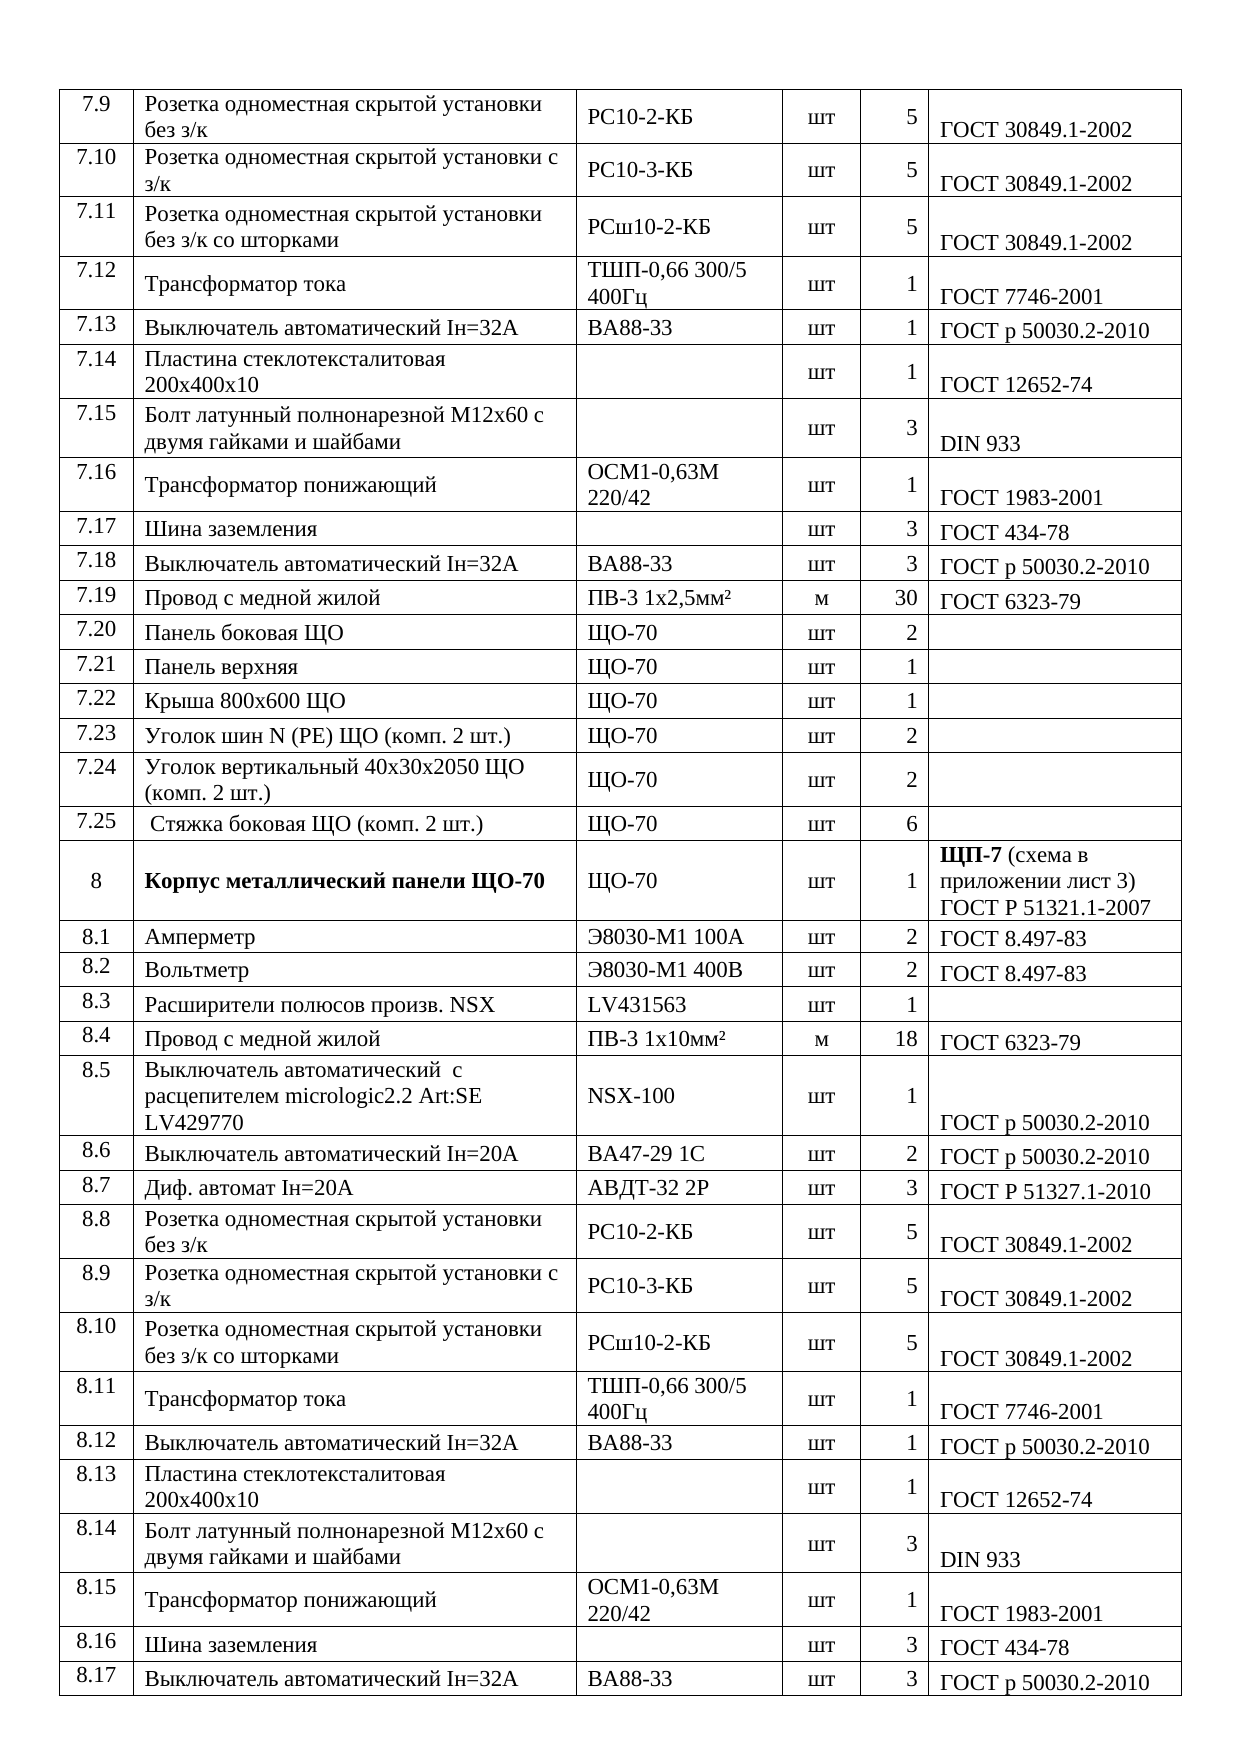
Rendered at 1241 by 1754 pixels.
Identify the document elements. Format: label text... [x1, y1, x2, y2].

table_cell Уголок вертикальный 40х30х2050 ЩО (комп. 2 шт.) [134, 753, 576, 806]
table_cell 1 [861, 684, 928, 717]
table_cell NSX-100 [577, 1056, 782, 1135]
table_cell шт [783, 90, 860, 142]
table_cell ГОСТ 30849.1-2002 [929, 197, 1181, 256]
table_cell 8.14 [60, 1514, 133, 1572]
table_cell ГОСТ 30849.1-2002 [929, 90, 1181, 142]
table_cell шт [783, 1426, 860, 1459]
table_cell Трансформатор тока [134, 257, 576, 309]
table_cell шт [783, 841, 860, 920]
table_cell Пластина стеклотексталитовая 200х400х10 [134, 345, 576, 397]
table_cell шт [783, 1205, 860, 1258]
table_cell шт [783, 1460, 860, 1513]
table_cell 7.12 [60, 257, 133, 309]
table_cell ГОСТ 6323-79 [929, 1022, 1181, 1055]
table_cell [577, 345, 782, 397]
table_cell Розетка одноместная скрытой установки с з/к [134, 144, 576, 196]
table_cell шт [783, 399, 860, 457]
table_cell 8.13 [60, 1460, 133, 1513]
table_cell 8.11 [60, 1372, 133, 1425]
table_cell 8.3 [60, 987, 133, 1021]
table_cell 2 [861, 953, 928, 986]
table_cell ЩО-70 [577, 841, 782, 920]
table_cell РСш10-2-КБ [577, 1313, 782, 1371]
table_cell 7.11 [60, 197, 133, 256]
table_cell 1 [861, 458, 928, 511]
table_cell 3 [861, 399, 928, 457]
table_cell Розетка одноместная скрытой установки без з/к со шторками [134, 197, 576, 256]
table_cell шт [783, 458, 860, 511]
table_cell 7.23 [60, 719, 133, 752]
table_cell Э8030-М1 400В [577, 953, 782, 986]
table_cell 8.2 [60, 953, 133, 986]
table_cell 7.25 [60, 807, 133, 840]
table_cell шт [783, 615, 860, 648]
table_cell [929, 615, 1181, 648]
table_cell РС10-2-КБ [577, 1205, 782, 1258]
table_cell Выключатель автоматический Iн=32А [134, 310, 576, 344]
table_cell Корпус металлический панели ЩО-70 [134, 841, 576, 920]
table_cell 8 [60, 841, 133, 920]
table_cell 1 [861, 345, 928, 397]
table_cell [929, 684, 1181, 717]
table_cell Стяжка боковая ЩО (комп. 2 шт.) [134, 807, 576, 840]
table_cell DIN 933 [929, 399, 1181, 457]
table_cell ПВ-3 1х2,5мм² [577, 581, 782, 614]
table_cell ГОСТ 12652-74 [929, 345, 1181, 397]
table_cell шт [783, 753, 860, 806]
table_cell ВА88-33 [577, 1662, 782, 1695]
table_cell шт [783, 807, 860, 840]
table_cell 8.15 [60, 1573, 133, 1626]
table_cell ЩП-7 (схема в приложении лист 3) ГОСТ Р 51321.1-2007 [929, 841, 1181, 920]
table_cell ВА88-33 [577, 546, 782, 579]
table_cell ОСМ1-0,63М 220/42 [577, 458, 782, 511]
table_cell Расширители полюсов произв. NSX [134, 987, 576, 1021]
table_cell 1 [861, 1372, 928, 1425]
table_cell [577, 1460, 782, 1513]
table_cell ГОСТ 434-78 [929, 512, 1181, 545]
table_cell [929, 719, 1181, 752]
table_cell ВА88-33 [577, 310, 782, 344]
table_cell 5 [861, 1205, 928, 1258]
table_cell ГОСТ 6323-79 [929, 581, 1181, 614]
table_cell 1 [861, 987, 928, 1021]
table_cell 3 [861, 1514, 928, 1572]
table_cell ЩО-70 [577, 753, 782, 806]
table_cell 7.9 [60, 90, 133, 142]
table_cell 5 [861, 144, 928, 196]
table_cell ЩО-70 [577, 807, 782, 840]
table_cell 18 [861, 1022, 928, 1055]
table_cell ГОСТ 30849.1-2002 [929, 1313, 1181, 1371]
table_cell ЩО-70 [577, 719, 782, 752]
table_cell 8.8 [60, 1205, 133, 1258]
table_cell шт [783, 144, 860, 196]
table_cell 1 [861, 257, 928, 309]
table_cell [929, 650, 1181, 683]
table_cell шт [783, 1662, 860, 1695]
table_cell 1 [861, 1573, 928, 1626]
table_cell ЩО-70 [577, 615, 782, 648]
table_cell шт [783, 546, 860, 579]
table_cell Выключатель автоматический Iн=32А [134, 1662, 576, 1695]
table_cell 7.19 [60, 581, 133, 614]
table_cell 3 [861, 1662, 928, 1695]
table_cell 7.13 [60, 310, 133, 344]
table_cell 1 [861, 310, 928, 344]
table_cell ГОСТ 8.497-83 [929, 953, 1181, 986]
table_cell 2 [861, 753, 928, 806]
table_cell 2 [861, 719, 928, 752]
table_cell [929, 987, 1181, 1021]
table_cell Диф. автомат Iн=20А [134, 1171, 576, 1204]
table_cell [577, 512, 782, 545]
table_cell Э8030-М1 100А [577, 921, 782, 952]
table_cell ГОСТ 434-78 [929, 1627, 1181, 1661]
table_cell шт [783, 921, 860, 952]
table_cell м [783, 581, 860, 614]
table_cell 7.10 [60, 144, 133, 196]
table_cell шт [783, 684, 860, 717]
table_cell 3 [861, 1171, 928, 1204]
table_cell ПВ-3 1х10мм² [577, 1022, 782, 1055]
table_cell Болт латунный полнонарезной М12х60 с двумя гайками и шайбами [134, 399, 576, 457]
table_cell 8.6 [60, 1136, 133, 1169]
table_cell DIN 933 [929, 1514, 1181, 1572]
table_cell АВДТ-32 2Р [577, 1171, 782, 1204]
table_cell ЩО-70 [577, 650, 782, 683]
table_cell ГОСТ 7746-2001 [929, 257, 1181, 309]
table_cell ГОСТ 30849.1-2002 [929, 1259, 1181, 1312]
table_cell 7.24 [60, 753, 133, 806]
table_cell шт [783, 1627, 860, 1661]
table_cell Шина заземления [134, 512, 576, 545]
table_cell шт [783, 650, 860, 683]
table_cell ГОСТ 7746-2001 [929, 1372, 1181, 1425]
table_cell РС10-3-КБ [577, 144, 782, 196]
table_cell Выключатель автоматический Iн=20А [134, 1136, 576, 1169]
table_cell 7.18 [60, 546, 133, 579]
table_cell ГОСТ р 50030.2-2010 [929, 310, 1181, 344]
table_cell ГОСТ р 50030.2-2010 [929, 1426, 1181, 1459]
table_cell 1 [861, 650, 928, 683]
table_cell [577, 399, 782, 457]
table_cell ГОСТ р 50030.2-2010 [929, 1056, 1181, 1135]
table_cell 8.9 [60, 1259, 133, 1312]
table_cell шт [783, 1259, 860, 1312]
table_cell 6 [861, 807, 928, 840]
table_cell 5 [861, 1259, 928, 1312]
table_cell 1 [861, 1460, 928, 1513]
table_cell ГОСТ 30849.1-2002 [929, 1205, 1181, 1258]
table_cell Трансформатор понижающий [134, 1573, 576, 1626]
table_cell Розетка одноместная скрытой установки без з/к [134, 90, 576, 142]
table_cell 2 [861, 921, 928, 952]
table_cell РС10-3-КБ [577, 1259, 782, 1312]
table_cell ВА88-33 [577, 1426, 782, 1459]
table_cell 8.17 [60, 1662, 133, 1695]
table_cell шт [783, 987, 860, 1021]
table_cell 5 [861, 1313, 928, 1371]
table_cell ГОСТ 8.497-83 [929, 921, 1181, 952]
table_cell 3 [861, 512, 928, 545]
table_cell Панель верхняя [134, 650, 576, 683]
table_cell Пластина стеклотексталитовая 200х400х10 [134, 1460, 576, 1513]
table_cell Амперметр [134, 921, 576, 952]
table_cell ГОСТ 30849.1-2002 [929, 144, 1181, 196]
table_cell ГОСТ р 50030.2-2010 [929, 546, 1181, 579]
table_cell шт [783, 953, 860, 986]
table_cell 30 [861, 581, 928, 614]
table_cell Розетка одноместная скрытой установки с з/к [134, 1259, 576, 1312]
table_cell [577, 1514, 782, 1572]
table_cell ЩО-70 [577, 684, 782, 717]
table_cell шт [783, 310, 860, 344]
table_cell 7.21 [60, 650, 133, 683]
table_cell Выключатель автоматический Iн=32А [134, 1426, 576, 1459]
table_cell ВА47-29 1С [577, 1136, 782, 1169]
table_cell 2 [861, 1136, 928, 1169]
table_cell LV431563 [577, 987, 782, 1021]
table_cell м [783, 1022, 860, 1055]
table_cell шт [783, 512, 860, 545]
table_cell Панель боковая ЩО [134, 615, 576, 648]
table_cell РСш10-2-КБ [577, 197, 782, 256]
table_cell шт [783, 1573, 860, 1626]
table_cell 7.15 [60, 399, 133, 457]
table_cell 8.1 [60, 921, 133, 952]
table_cell 7.20 [60, 615, 133, 648]
table_cell ОСМ1-0,63М 220/42 [577, 1573, 782, 1626]
table_cell шт [783, 1056, 860, 1135]
table_cell 3 [861, 1627, 928, 1661]
table_cell 5 [861, 197, 928, 256]
table_cell 1 [861, 1426, 928, 1459]
table_cell Розетка одноместная скрытой установки без з/к [134, 1205, 576, 1258]
table_cell 1 [861, 1056, 928, 1135]
table_cell 7.22 [60, 684, 133, 717]
table_cell Выключатель автоматический Iн=32А [134, 546, 576, 579]
table_cell ГОСТ 1983-2001 [929, 1573, 1181, 1626]
table_cell ТШП-0,66 300/5 400Гц [577, 257, 782, 309]
table_cell Провод с медной жилой [134, 581, 576, 614]
table_cell 3 [861, 546, 928, 579]
table_cell Шина заземления [134, 1627, 576, 1661]
table_cell 8.10 [60, 1313, 133, 1371]
table_cell шт [783, 257, 860, 309]
table_cell шт [783, 1514, 860, 1572]
table_cell РС10-2-КБ [577, 90, 782, 142]
table_cell ГОСТ р 50030.2-2010 [929, 1136, 1181, 1169]
table_cell 7.16 [60, 458, 133, 511]
table_cell шт [783, 1372, 860, 1425]
table_cell [577, 1627, 782, 1661]
table_cell Трансформатор понижающий [134, 458, 576, 511]
table_cell [929, 753, 1181, 806]
table_cell 8.16 [60, 1627, 133, 1661]
table_cell 5 [861, 90, 928, 142]
table_cell шт [783, 1313, 860, 1371]
table_cell 8.7 [60, 1171, 133, 1204]
table_cell шт [783, 345, 860, 397]
table_cell шт [783, 719, 860, 752]
table_cell шт [783, 1171, 860, 1204]
table_cell шт [783, 197, 860, 256]
table_cell Розетка одноместная скрытой установки без з/к со шторками [134, 1313, 576, 1371]
table_cell 7.17 [60, 512, 133, 545]
table_cell Выключатель автоматический с расцепителем micrologic2.2 Art:SE LV429770 [134, 1056, 576, 1135]
table_cell ГОСТ 1983-2001 [929, 458, 1181, 511]
table_cell шт [783, 1136, 860, 1169]
table_cell 2 [861, 615, 928, 648]
table_cell 7.14 [60, 345, 133, 397]
table_cell ГОСТ р 50030.2-2010 [929, 1662, 1181, 1695]
table_cell Трансформатор тока [134, 1372, 576, 1425]
table_cell ТШП-0,66 300/5 400Гц [577, 1372, 782, 1425]
table_cell Уголок шин N (PE) ЩО (комп. 2 шт.) [134, 719, 576, 752]
table_cell [929, 807, 1181, 840]
table_cell ГОСТ Р 51327.1-2010 [929, 1171, 1181, 1204]
table_cell Провод с медной жилой [134, 1022, 576, 1055]
table_cell 1 [861, 841, 928, 920]
table_cell ГОСТ 12652-74 [929, 1460, 1181, 1513]
table_cell Болт латунный полнонарезной М12х60 с двумя гайками и шайбами [134, 1514, 576, 1572]
table_cell Крыша 800х600 ЩО [134, 684, 576, 717]
table_cell 8.12 [60, 1426, 133, 1459]
table_cell 8.5 [60, 1056, 133, 1135]
table_cell 8.4 [60, 1022, 133, 1055]
table_cell Вольтметр [134, 953, 576, 986]
